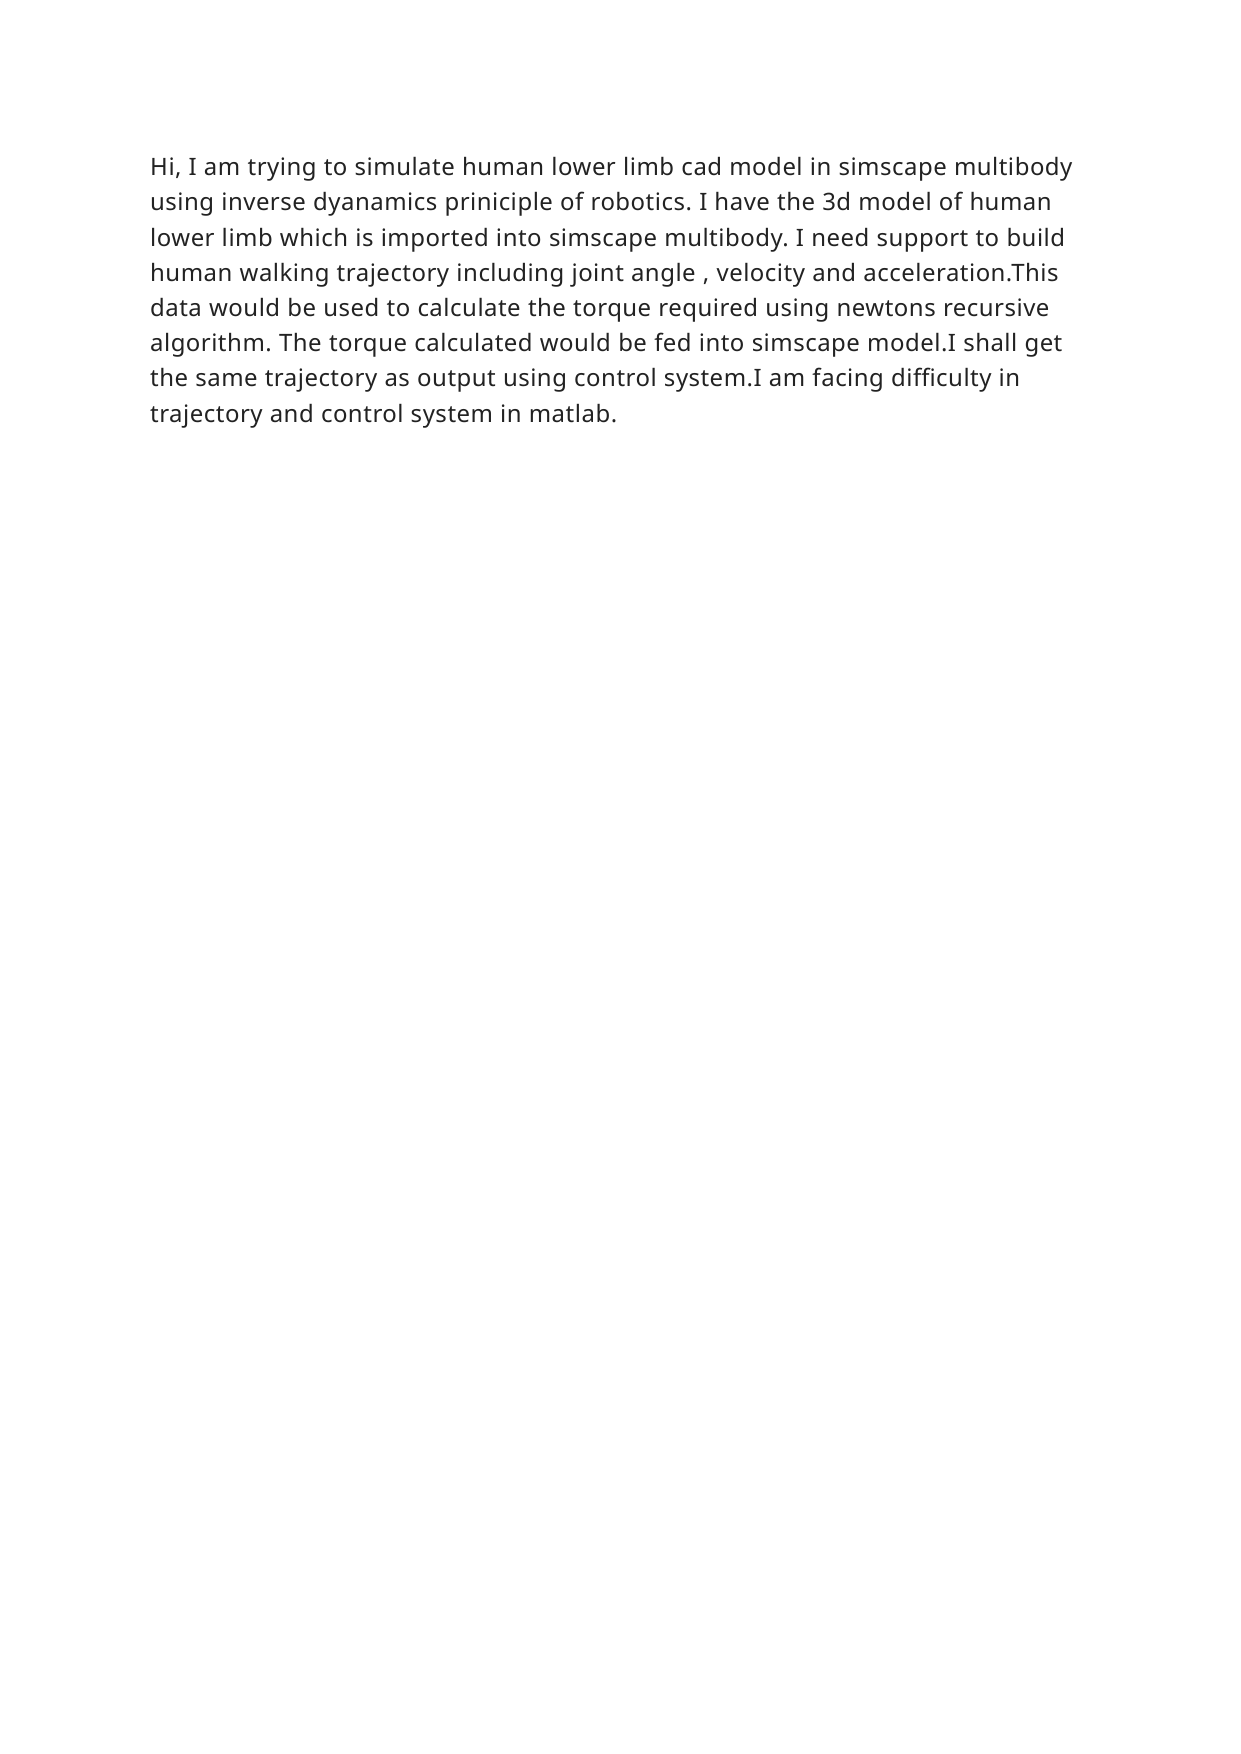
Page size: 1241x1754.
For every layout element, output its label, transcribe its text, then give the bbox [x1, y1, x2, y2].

text Hi, I am trying to simulate human lower limb cad model in simscape multibody using inverse dyanamics priniciple of robotics. I have the 3d model of human lower limb which is imported into simscape multibody. I need support to build human walking trajectory including joint angle , velocity and acceleration.This data would be used to calculate the torque required using newtons recursive algorithm. The torque calculated would be fed into simscape model.I shall get the same trajectory as output using control system.I am facing difficulty in trajectory and control system in matlab. [150, 150, 1090, 429]
